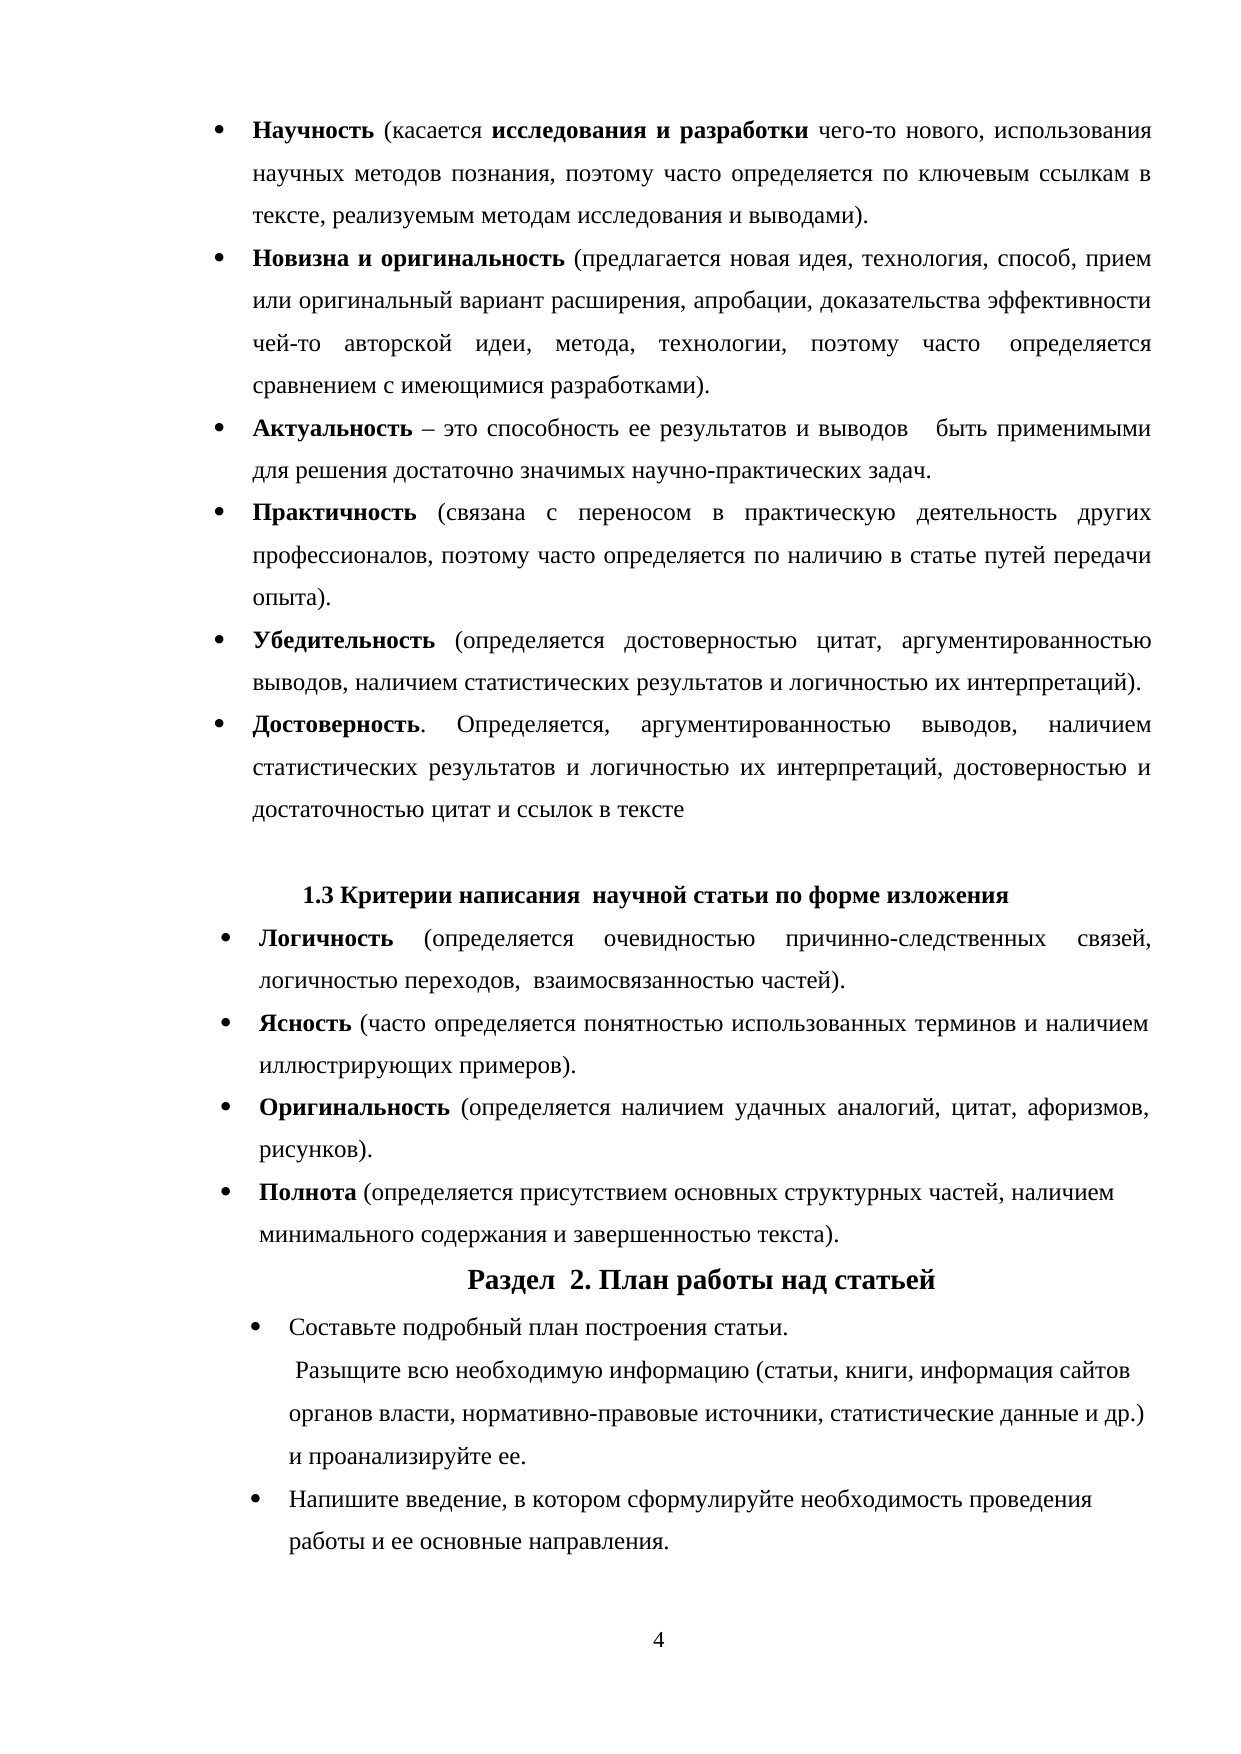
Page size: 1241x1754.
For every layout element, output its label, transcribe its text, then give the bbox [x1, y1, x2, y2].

text Разыщите всю необходимую информацию (статьи, книги, информация сайтов органов власти, нормативно-правовые источники, статистические данные и др.) и проанализируйте ее. [288, 1355, 1146, 1470]
list Ясность (часто определяется понятностью использованных терминов и наличием иллюстрирующих примеров). [221, 1008, 1151, 1078]
list Полнота (определяется присутствием основных структурных частей, наличием минимального содержания и завершенностью текста). [221, 1177, 1151, 1247]
list Убедительность (определяется достоверностью цитат, аргументированностью выводов, наличием статистических результатов и логичностью их интерпретаций). [215, 625, 1152, 696]
list Напишите введение, в котором сформулируйте необходимость проведения работы и ее основные направления. [251, 1484, 1093, 1555]
list Новизна и оригинальность (предлагается новая идея, технология, способ, прием или оригинальный вариант расширения, апробации, доказательства эффективности чей-то авторской идеи, метода, технологии, поэтому часто определяется сравнением с имеющимися разработками). [215, 243, 1152, 399]
subtitle Критерии написания научной статьи по форме изложения [302, 881, 1163, 909]
list Актуальность – это способность ее результатов и выводов быть применимыми для решения достаточно значимых научно-практических задач. [215, 413, 1152, 484]
subtitle Раздел 2. План работы над статьей [467, 1262, 1163, 1295]
list Научность (касается исследования и разработки чего-то нового, использования научных методов познания, поэтому часто определяется по ключевым ссылкам в тексте, реализуемым методам исследования и выводами). [215, 115, 1152, 229]
list Достоверность. Определяется, аргументированностью выводов, наличием статистических результатов и логичностью их интерпретаций, достоверностью и достаточностью цитат и ссылок в тексте [215, 709, 1152, 823]
list Оригинальность (определяется наличием удачных аналогий, цитат, афоризмов, рисунков). [221, 1092, 1152, 1163]
list Составьте подробный план построения статьи. [251, 1312, 1163, 1341]
list Практичность (связана с переносом в практическую деятельность других профессионалов, поэтому часто определяется по наличию в статье путей передачи опыта). [215, 497, 1151, 611]
list Логичность (определяется очевидностью причинно-следственных связей, логичностью переходов, взаимосвязанностью частей). [221, 923, 1152, 994]
